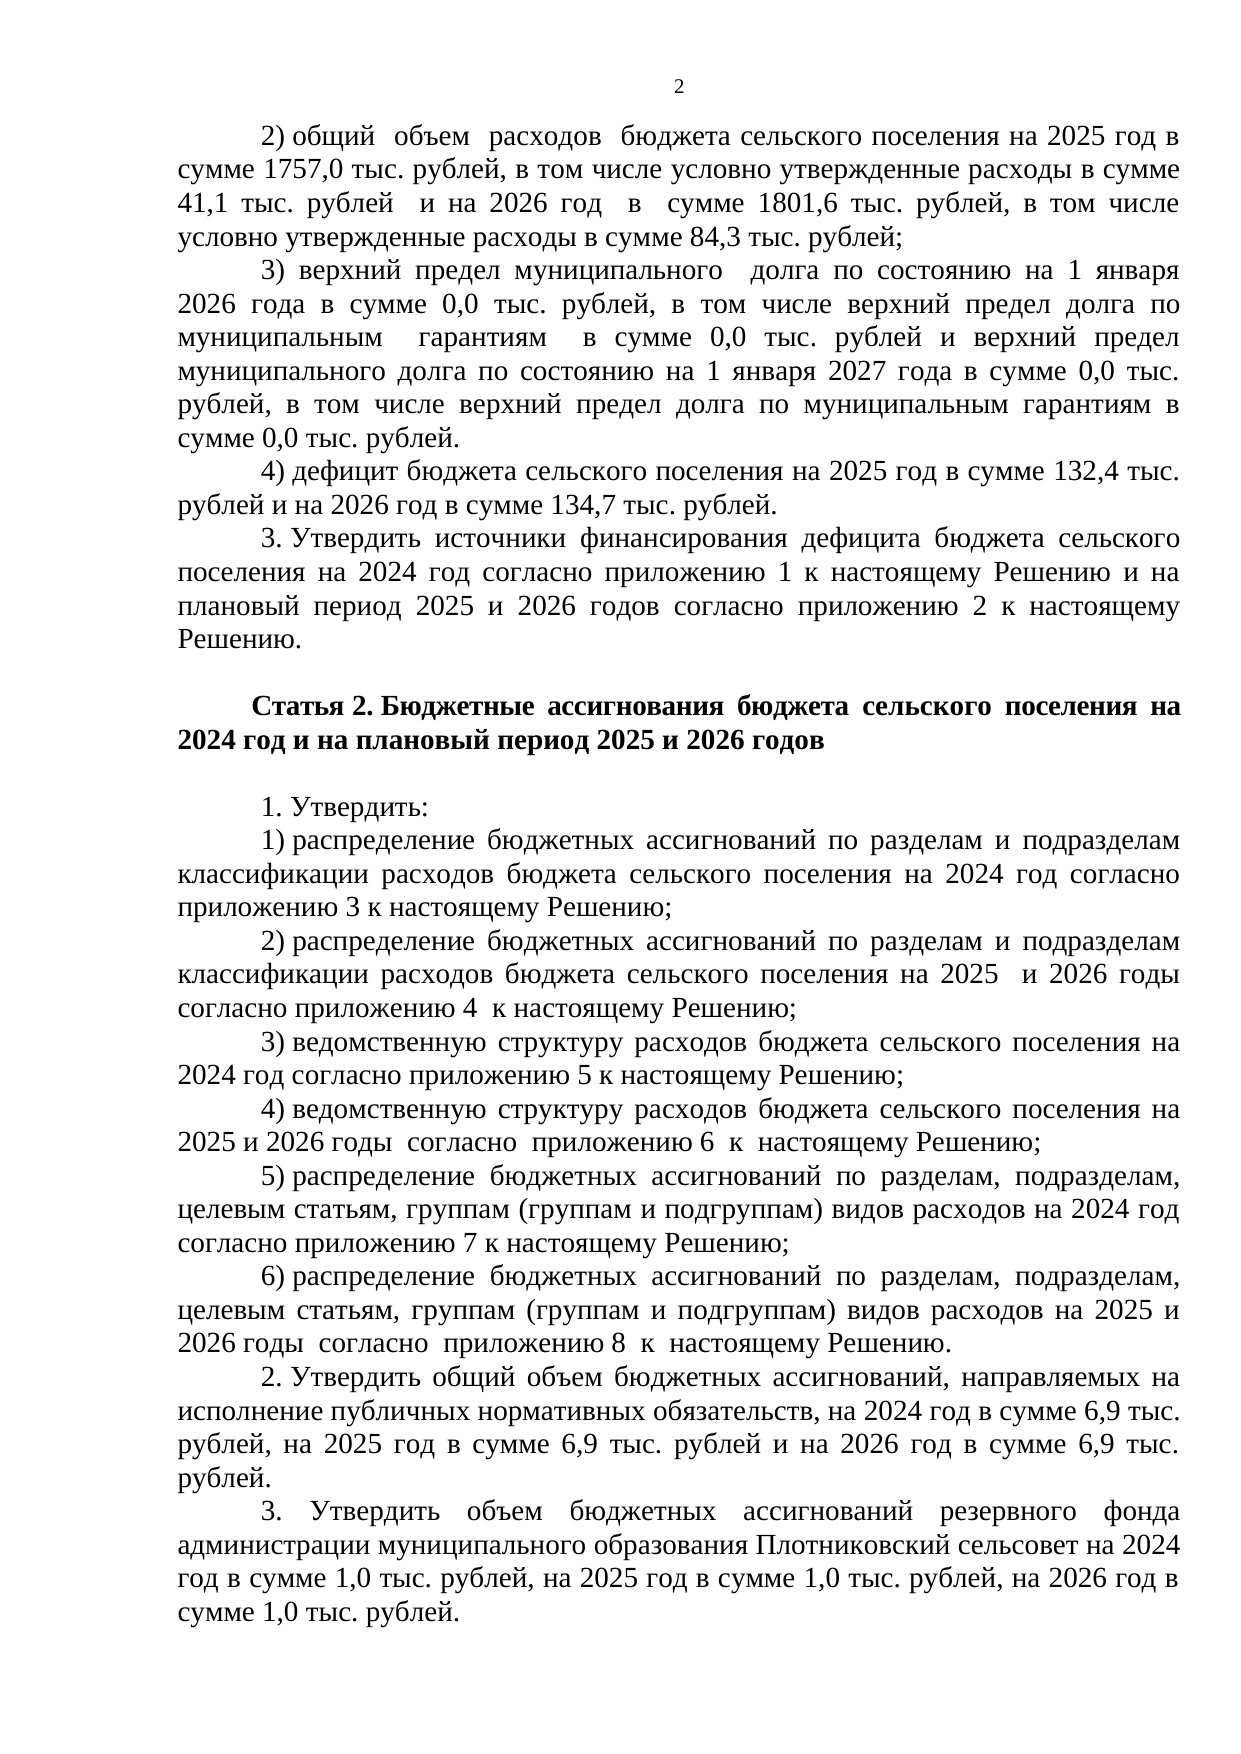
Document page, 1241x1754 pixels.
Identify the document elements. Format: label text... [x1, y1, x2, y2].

text 4) ведомственную структуру расходов бюджета сельского поселения на 2025 и 2026 годы согласно приложению 6 к настоящему Решению; [177, 1091, 1181, 1158]
text 1. Утвердить: [177, 789, 1181, 822]
text 2. Утвердить общий объем бюджетных ассигнований, направляемых на исполнение публичных нормативных обязательств, на 2024 год в сумме 6,9 тыс. рублей, на 2025 год в сумме 6,9 тыс. рублей и на 2026 год в сумме 6,9 тыс. рублей. [177, 1359, 1181, 1493]
text 1) распределение бюджетных ассигнований по разделам и подразделам классификации расходов бюджета сельского поселения на 2024 год согласно приложению 3 к настоящему Решению; [177, 822, 1181, 923]
text 5) распределение бюджетных ассигнований по разделам, подразделам, целевым статьям, группам (группам и подгруппам) видов расходов на 2024 год согласно приложению 7 к настоящему Решению; [177, 1158, 1181, 1258]
text Статья 2. Бюджетные ассигнования бюджета сельского поселения на 2024 год и на плановый период 2025 и 2026 годов [177, 688, 1181, 755]
text 2) общий объем расходов бюджета сельского поселения на 2025 год в сумме 1757,0 тыс. рублей, в том числе условно утвержденные расходы в сумме 41,1 тыс. рублей и на 2026 год в сумме 1801,6 тыс. рублей, в том числе условно утвержденные расходы в сумме 84,3 тыс. рублей; [177, 118, 1181, 252]
text 3) верхний предел муниципального долга по состоянию на 1 января 2026 года в сумме 0,0 тыс. рублей, в том числе верхний предел долга по муниципальным гарантиям в сумме 0,0 тыс. рублей и верхний предел муниципального долга по состоянию на 1 января 2027 года в сумме 0,0 тыс. рублей, в том числе верхний предел долга по муниципальным гарантиям в сумме 0,0 тыс. рублей. [177, 252, 1181, 453]
text 4) дефицит бюджета сельского поселения на 2025 год в сумме 132,4 тыс. рублей и на 2026 год в сумме 134,7 тыс. рублей. [177, 453, 1181, 521]
text 3. Утвердить источники финансирования дефицита бюджета сельского поселения на 2024 год согласно приложению 1 к настоящему Решению и на плановый период 2025 и 2026 годов согласно приложению 2 к настоящему Решению. [177, 521, 1181, 655]
text 3. Утвердить объем бюджетных ассигнований резервного фонда администрации муниципального образования Плотниковский сельсовет на 2024 год в сумме 1,0 тыс. рублей, на 2025 год в сумме 1,0 тыс. рублей, на 2026 год в сумме 1,0 тыс. рублей. [177, 1493, 1181, 1627]
text 6) распределение бюджетных ассигнований по разделам, подразделам, целевым статьям, группам (группам и подгруппам) видов расходов на 2025 и 2026 годы согласно приложению 8 к настоящему Решению. [177, 1258, 1181, 1359]
text 2) распределение бюджетных ассигнований по разделам и подразделам классификации расходов бюджета сельского поселения на 2025 и 2026 годы согласно приложению 4 к настоящему Решению; [177, 923, 1181, 1024]
text 3) ведомственную структуру расходов бюджета сельского поселения на 2024 год согласно приложению 5 к настоящему Решению; [177, 1024, 1181, 1091]
